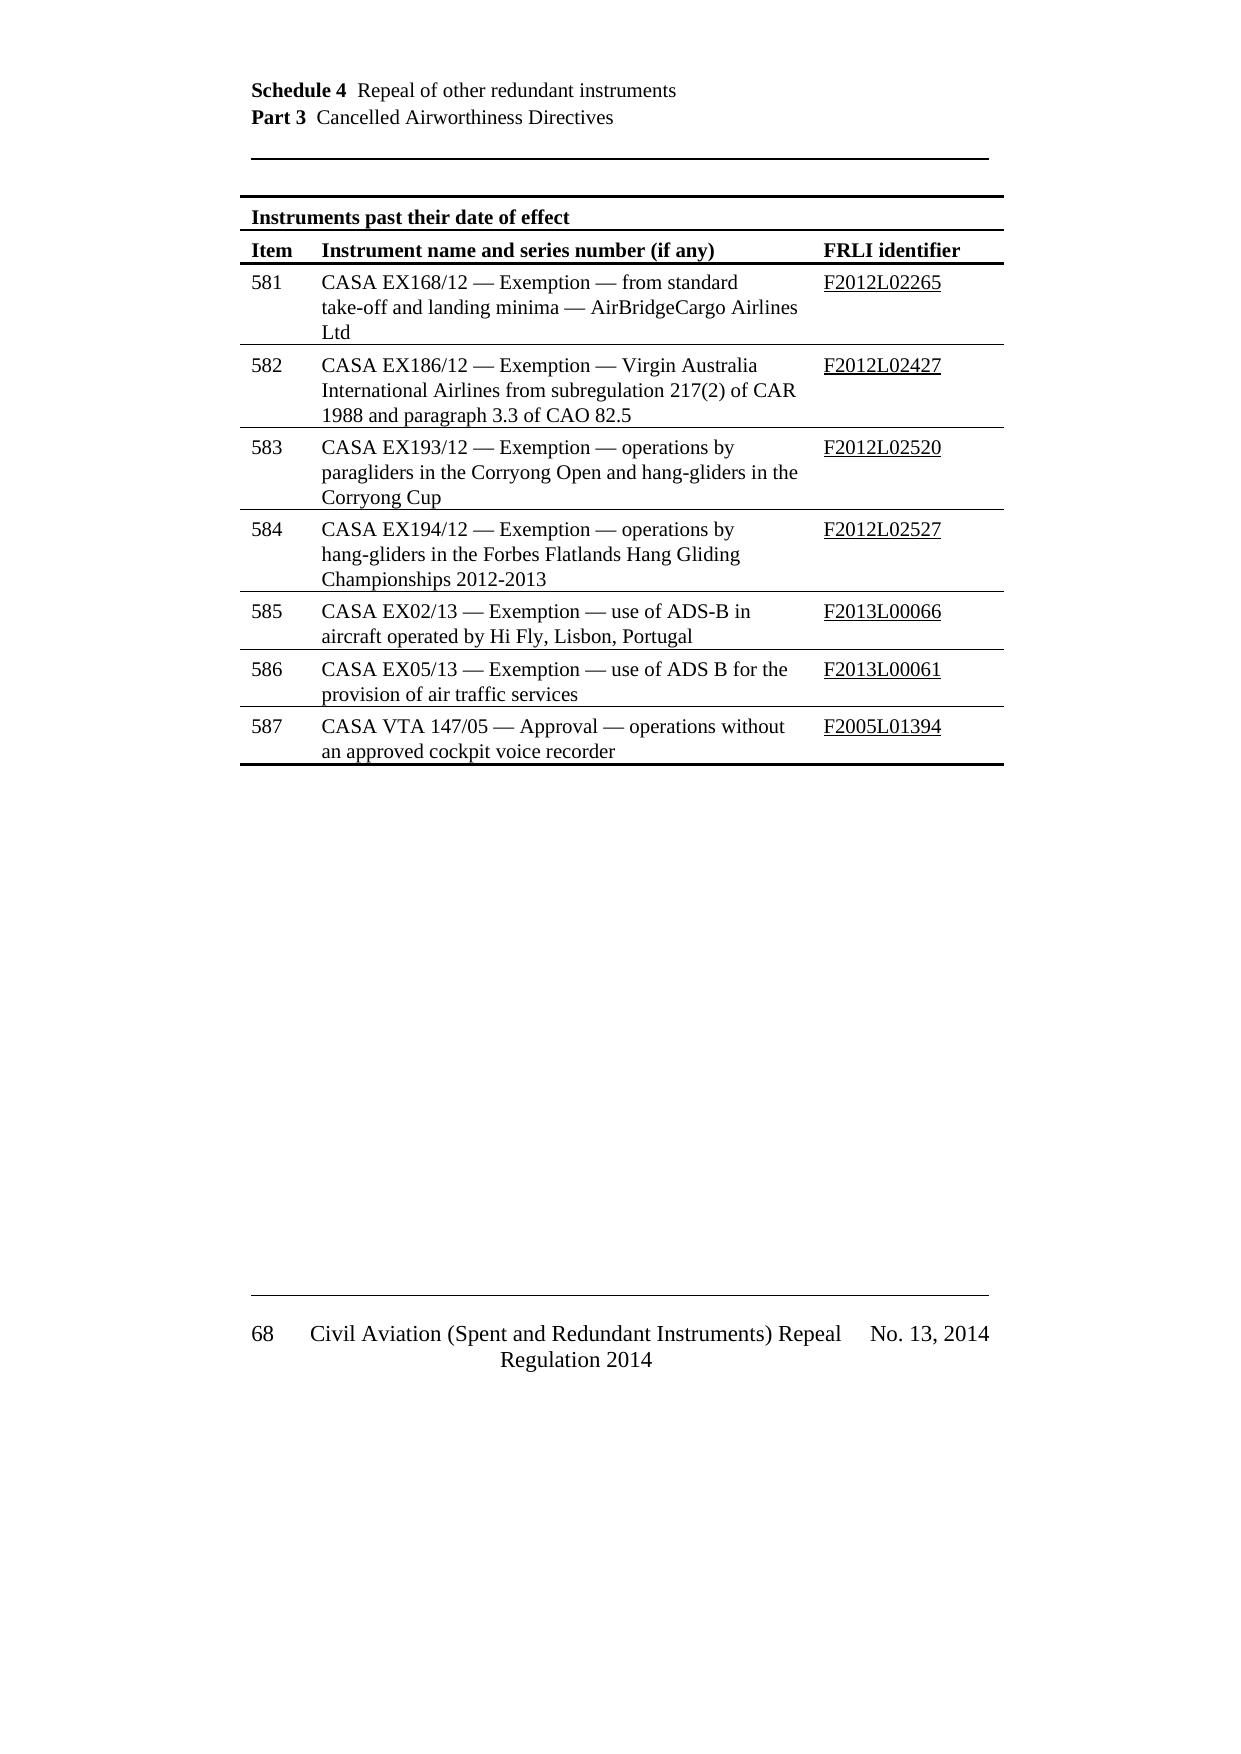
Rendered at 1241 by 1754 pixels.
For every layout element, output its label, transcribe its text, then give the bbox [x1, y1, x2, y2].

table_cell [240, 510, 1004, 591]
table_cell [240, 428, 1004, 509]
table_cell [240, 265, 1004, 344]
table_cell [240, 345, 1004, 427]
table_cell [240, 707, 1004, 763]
table_cell Instrument name and series number (if any) [310, 231, 812, 262]
table_cell FRLI identifier [812, 231, 1004, 262]
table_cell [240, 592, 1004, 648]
table_cell Item [240, 231, 310, 262]
table_header Instruments past their date of effect [240, 198, 1004, 229]
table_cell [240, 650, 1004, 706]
